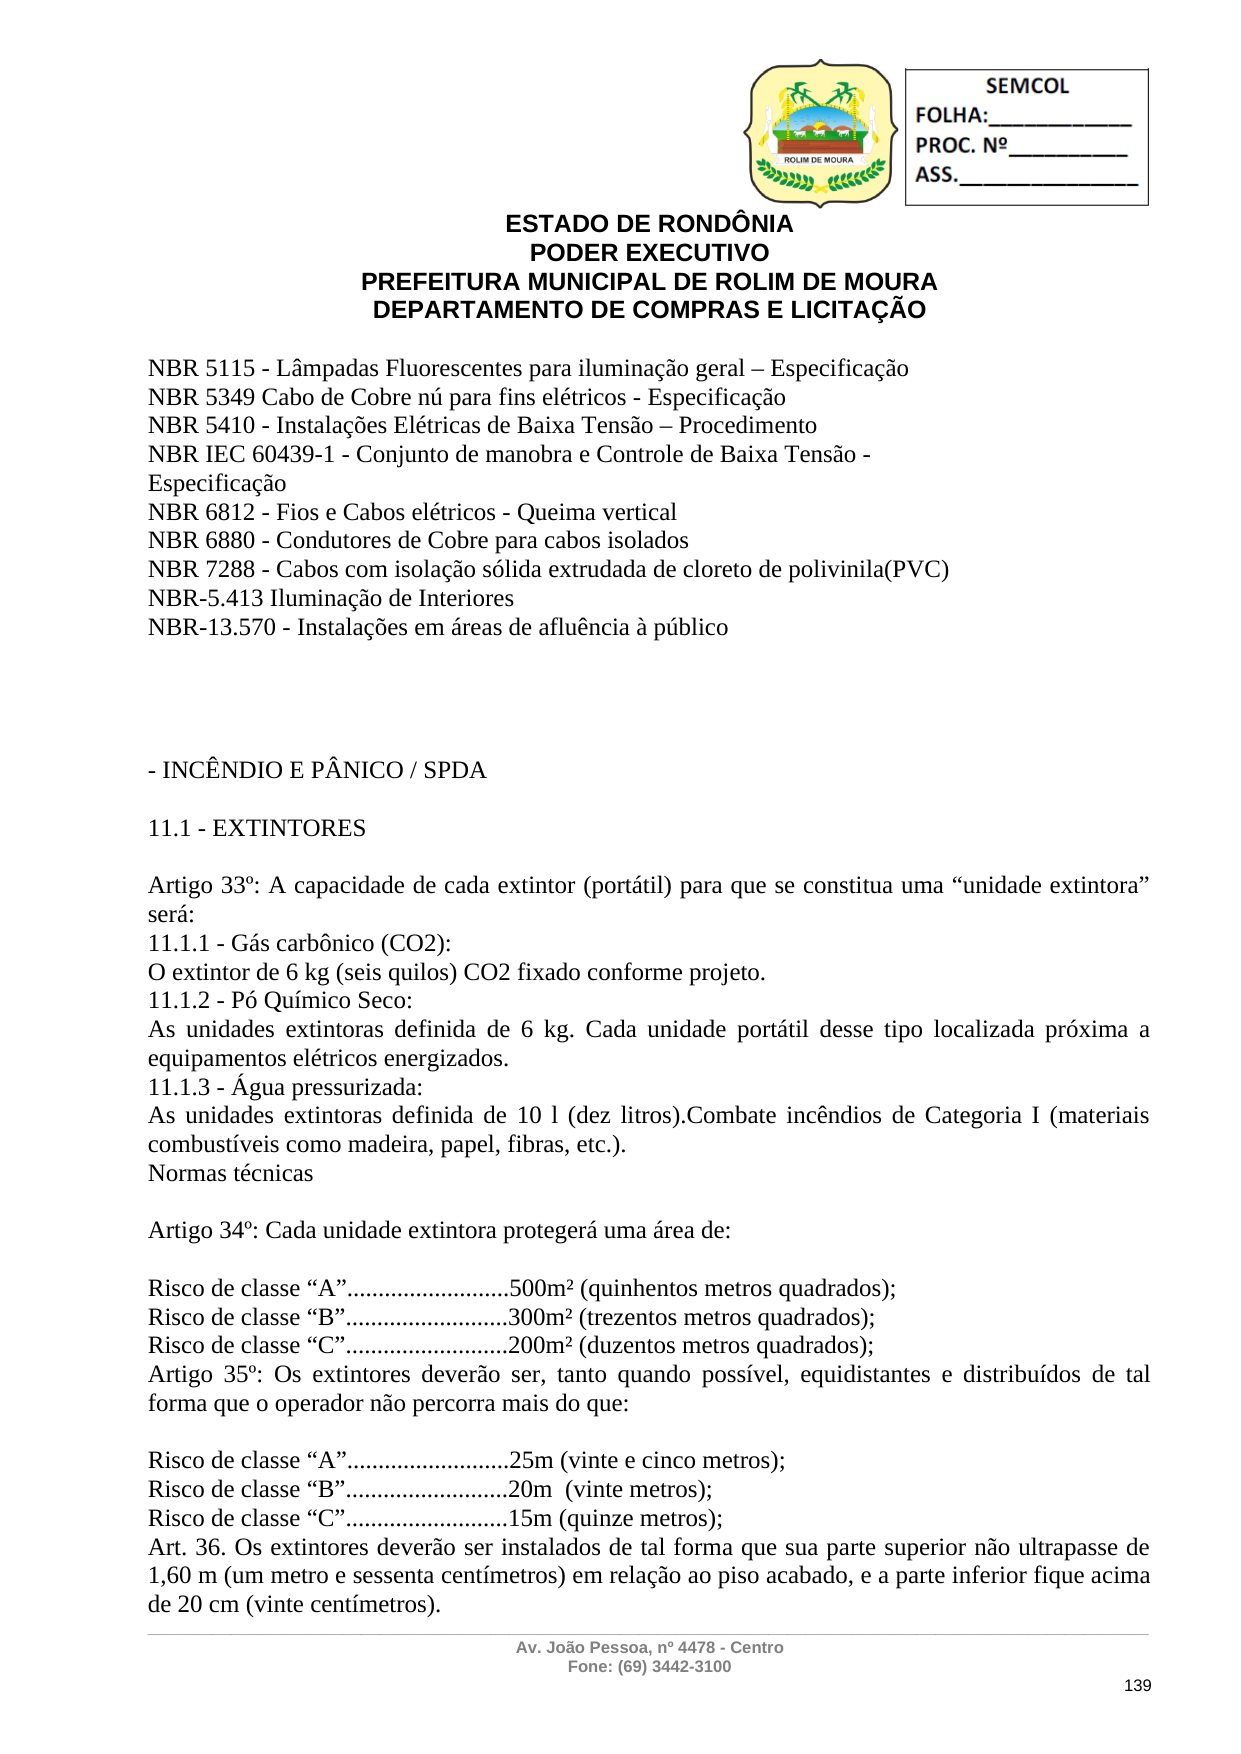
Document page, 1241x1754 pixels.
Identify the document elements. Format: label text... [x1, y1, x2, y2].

text NBR 6880 - Condutores de Cobre para cabos isolados [148, 525, 1152, 554]
text 11.1 - EXTINTORES [148, 813, 1152, 842]
text Risco de classe “B”..........................300m² (trezentos metros quadrados); [148, 1302, 1152, 1330]
text NBR 5349 Cabo de Cobre nú para fins elétricos - Especificação [148, 382, 1152, 410]
text Artigo 33º: A capacidade de cada extintor (portátil) para que se constitua uma “unidade extintora” será: [148, 870, 1152, 928]
text NBR 5410 - Instalações Elétricas de Baixa Tensão – Procedimento [148, 410, 1152, 439]
text NBR 5115 - Lâmpadas Fluorescentes para iluminação geral – Especificação [148, 353, 1152, 382]
text NBR-13.570 - Instalações em áreas de afluência à público [148, 612, 1152, 640]
text Especificação [148, 468, 1152, 497]
text NBR 7288 - Cabos com isolação sólida extrudada de cloreto de polivinila(PVC) [148, 554, 1152, 583]
text Normas técnicas [148, 1158, 1152, 1187]
text Risco de classe “A”..........................500m² (quinhentos metros quadrados); [148, 1273, 1152, 1302]
text Risco de classe “A”..........................25m (vinte e cinco metros); [148, 1445, 1152, 1474]
text NBR 6812 - Fios e Cabos elétricos - Queima vertical [148, 497, 1152, 525]
text 11.1.1 - Gás carbônico (CO2): [148, 928, 1152, 957]
text As unidades extintoras definida de 10 l (dez litros).Combate incêndios de Categoria I (materiais combustíveis como madeira, papel, fibras, etc.). [148, 1100, 1152, 1158]
picture [742, 59, 899, 209]
text 11.1.3 - Água pressurizada: [148, 1072, 1152, 1100]
text - INCÊNDIO E PÂNICO / SPDA [148, 755, 1152, 784]
text NBR-5.413 Iluminação de Interiores [148, 583, 1152, 612]
text NBR IEC 60439-1 - Conjunto de manobra e Controle de Baixa Tensão - [148, 439, 1152, 468]
text Risco de classe “B”..........................20m (vinte metros); [148, 1474, 1152, 1503]
text Artigo 34º: Cada unidade extintora protegerá uma área de: [148, 1215, 1152, 1244]
text 11.1.2 - Pó Químico Seco: [148, 985, 1152, 1014]
text Art. 36. Os extintores deverão ser instalados de tal forma que sua parte superior não ultrapasse de (um metro e sessenta centímetros) em relação ao piso acabado, e a parte inferior fique acima de (vinte centímetros). [148, 1532, 1152, 1618]
text Artigo 35º: Os extintores deverão ser, tanto quando possível, equidistantes e distribuídos de tal forma que o operador não percorra mais do que: [148, 1359, 1152, 1417]
text Risco de classe “C”..........................200m² (duzentos metros quadrados); [148, 1330, 1152, 1359]
text As unidades extintoras definida de . Cada unidade portátil desse tipo localizada próxima a equipamentos elétricos energizados. [148, 1014, 1152, 1072]
text O extintor de 6 kg (seis quilos) CO2 fixado conforme projeto. [148, 957, 1152, 985]
text Risco de classe “C”..........................15m (quinze metros); [148, 1503, 1152, 1532]
